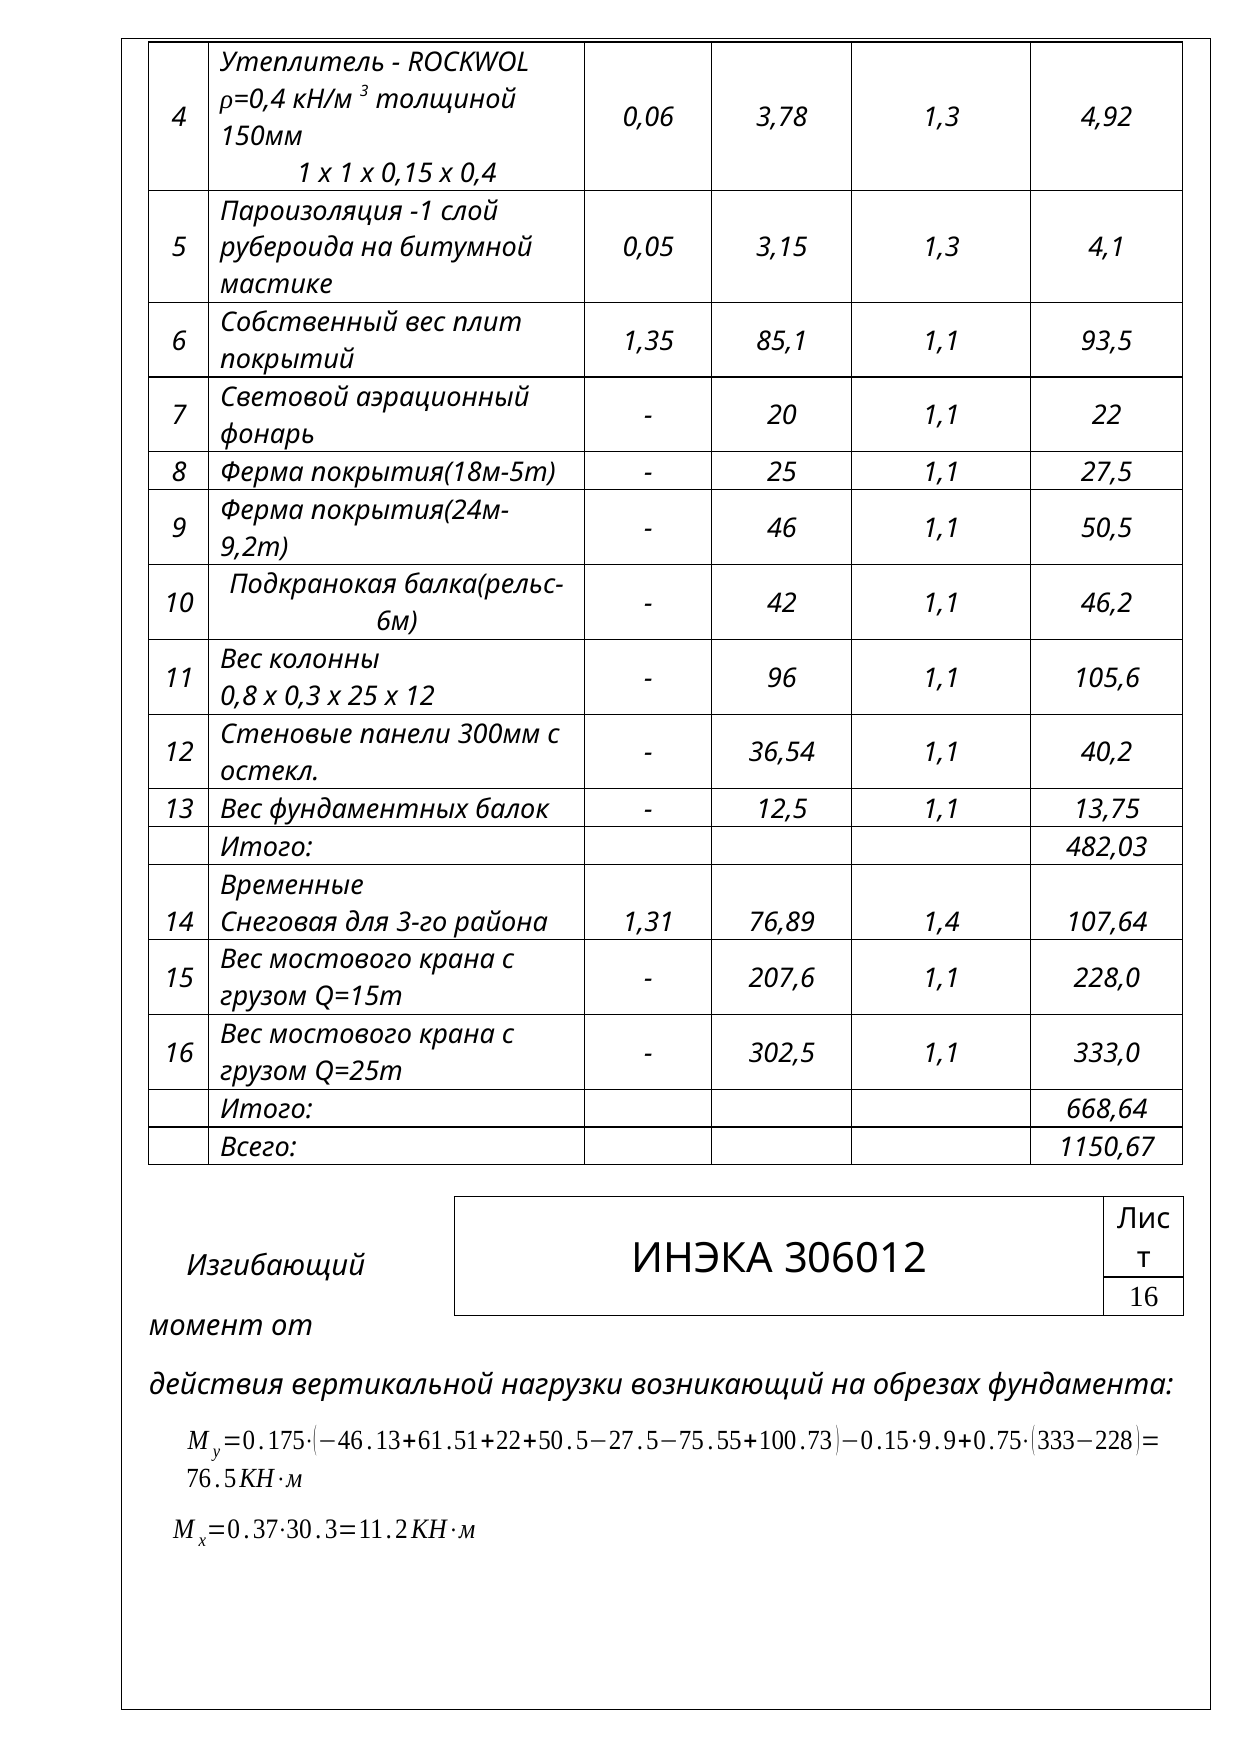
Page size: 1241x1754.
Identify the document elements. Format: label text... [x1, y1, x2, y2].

table_cell 1,1 [852, 378, 1030, 451]
table_cell 4,92 [1031, 43, 1182, 190]
table_cell - [585, 565, 711, 639]
table_cell 14 [149, 865, 208, 939]
table_cell [712, 827, 851, 864]
table_cell 4,1 [1031, 191, 1182, 302]
table_cell 93,5 [1031, 303, 1182, 376]
table_cell - [585, 452, 711, 489]
table_cell [852, 1090, 1030, 1126]
table_cell 1,3 [852, 191, 1030, 302]
table_cell 668,64 [1031, 1090, 1182, 1126]
table_cell 50,5 [1031, 490, 1182, 564]
table_cell [149, 1090, 208, 1126]
table_cell [585, 827, 711, 864]
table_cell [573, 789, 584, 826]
table_cell 0,06 [585, 43, 711, 190]
table_cell 1,1 [852, 303, 1030, 376]
table_cell 207,6 [712, 940, 851, 1014]
table_cell [852, 827, 1030, 864]
table_cell 107,64 [1031, 865, 1182, 939]
table_cell [149, 827, 208, 864]
table_cell [712, 1090, 851, 1126]
table_cell 10 [149, 565, 208, 639]
table_cell 1,1 [852, 789, 1030, 826]
table_cell 76,89 [712, 865, 851, 939]
table_cell 20 [712, 378, 851, 451]
table_cell 22 [1031, 378, 1182, 451]
table_cell 40,2 [1031, 715, 1182, 788]
table_cell 9 [149, 490, 208, 564]
table_cell 333,0 [1031, 1015, 1182, 1088]
table_cell 3,78 [712, 43, 851, 190]
table_cell 1,1 [852, 715, 1030, 788]
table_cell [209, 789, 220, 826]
table_cell 1,35 [585, 303, 711, 376]
table_cell 85,1 [712, 303, 851, 376]
table_cell - [585, 640, 711, 713]
table_cell 1,1 [852, 490, 1030, 564]
table_cell 1,3 [852, 43, 1030, 190]
table_cell [712, 1128, 851, 1164]
table_cell 8 [149, 452, 208, 489]
table_cell [585, 1090, 711, 1126]
table_cell 228,0 [1031, 940, 1182, 1014]
table_cell 13 [149, 789, 208, 826]
table_cell 1,4 [852, 865, 1030, 939]
table_cell - [585, 940, 711, 1014]
table_cell 482,03 [1031, 827, 1182, 864]
table_cell - [585, 715, 711, 788]
table_cell 12 [149, 715, 208, 788]
table_cell 13,75 [1031, 789, 1182, 826]
table_cell 15 [149, 940, 208, 1014]
table_cell - [585, 490, 711, 564]
table_cell 1,1 [852, 452, 1030, 489]
table_cell - [585, 378, 711, 451]
table_cell 0,05 [585, 191, 711, 302]
table_cell - [585, 789, 711, 826]
table_cell 25 [712, 452, 851, 489]
table_cell [585, 1128, 711, 1164]
table_cell 1,31 [585, 865, 711, 939]
table_cell 1,1 [852, 940, 1030, 1014]
table_cell [852, 1128, 1030, 1164]
table_cell 4 [149, 43, 208, 190]
table_cell 3,15 [712, 191, 851, 302]
table_cell 105,6 [1031, 640, 1182, 713]
table_cell 36,54 [712, 715, 851, 788]
table_cell 46 [712, 490, 851, 564]
table_cell 1,1 [852, 640, 1030, 713]
table_cell 96 [712, 640, 851, 713]
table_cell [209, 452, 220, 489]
table_cell 302,5 [712, 1015, 851, 1088]
table_cell 16 [1104, 1278, 1183, 1315]
table_cell 16 [149, 1015, 208, 1088]
table_header ИНЭКА 306012 [455, 1197, 1103, 1315]
table_cell 6 [149, 303, 208, 376]
table_cell 11 [149, 640, 208, 713]
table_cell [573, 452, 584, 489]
table_cell 7 [149, 378, 208, 451]
table_cell 1150,67 [1031, 1128, 1182, 1164]
table_cell 46,2 [1031, 565, 1182, 639]
text Изгибающий момент от действия вертикальной нагрузки возникающий на обрезах фундамента: [149, 1245, 1202, 1403]
table_cell - [585, 1015, 711, 1088]
table_cell 12,5 [712, 789, 851, 826]
table_cell 27,5 [1031, 452, 1182, 489]
table_cell 5 [149, 191, 208, 302]
table_cell 1,1 [852, 1015, 1030, 1088]
table_cell 1,1 [852, 565, 1030, 639]
table_header Лист [1104, 1197, 1183, 1276]
table_cell 42 [712, 565, 851, 639]
table_cell [149, 1128, 208, 1164]
